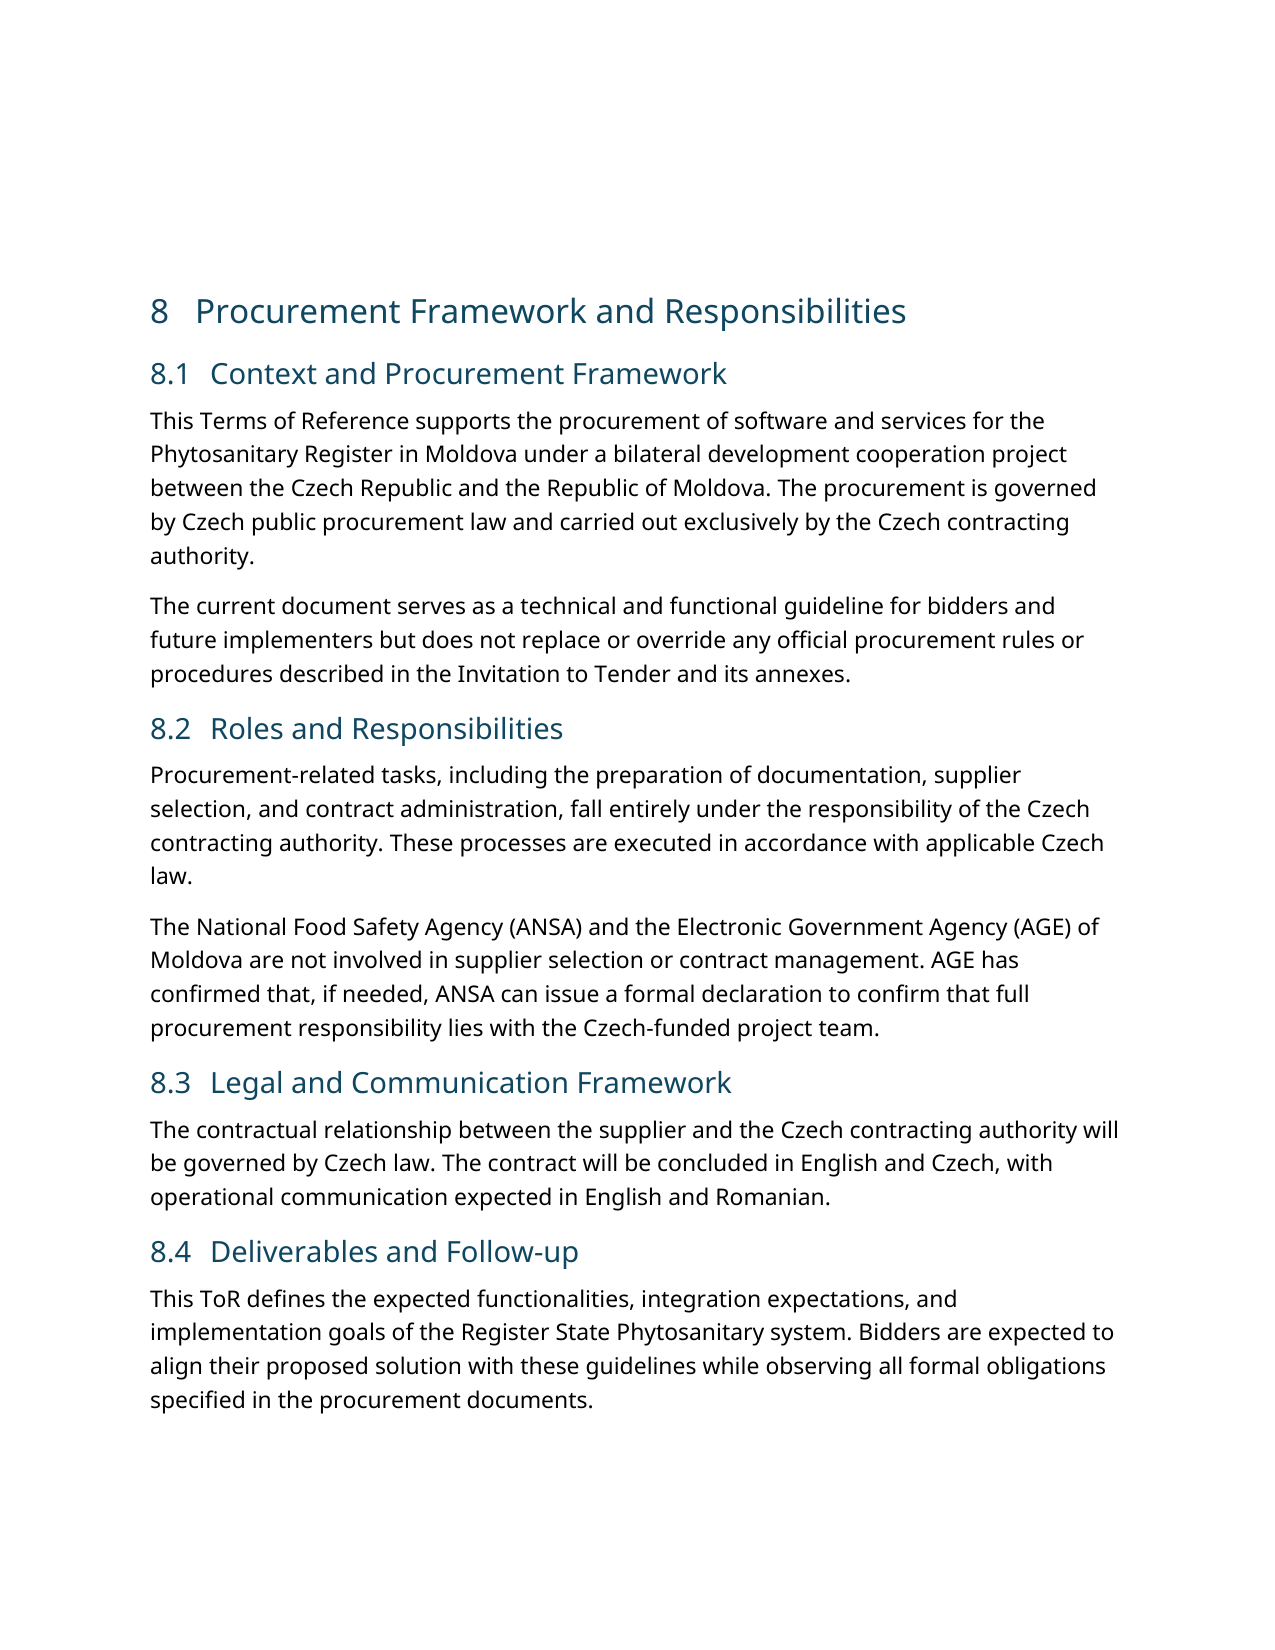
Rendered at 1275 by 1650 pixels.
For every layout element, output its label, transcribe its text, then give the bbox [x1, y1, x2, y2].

subtitle Context and Procurement Framework [150, 353, 1125, 393]
text The National Food Safety Agency (ANSA) and the Electronic Government Agency (AGE) of Moldova are not involved in supplier selection or contract management. AGE has confirmed that, if needed, ANSA can issue a formal declaration to confirm that full procurement responsibility lies with the Czech-funded project team. [150, 911, 1125, 1043]
subtitle Legal and Communication Framework [150, 1062, 1125, 1102]
subtitle Roles and Responsibilities [150, 708, 1125, 748]
text The current document serves as a technical and functional guideline for bidders and future implementers but does not replace or override any official procurement rules or procedures described in the Invitation to Tender and its annexes. [150, 590, 1125, 689]
text Procurement-related tasks, including the preparation of documentation, supplier selection, and contract administration, fall entirely under the responsibility of the Czech contracting authority. These processes are executed in accordance with applicable Czech law. [150, 759, 1125, 892]
text This Terms of Reference supports the procurement of software and services for the Phytosanitary Register in Moldova under a bilateral development cooperation project between the Czech Republic and the Republic of Moldova. The procurement is governed by Czech public procurement law and carried out exclusively by the Czech contracting authority. [150, 404, 1125, 571]
subtitle Procurement Framework and Responsibilities [150, 288, 1125, 333]
text This ToR defines the expected functionalities, integration expectations, and implementation goals of the Register State Phytosanitary system. Bidders are expected to align their proposed solution with these guidelines while observing all formal obligations specified in the procurement documents. [150, 1283, 1125, 1415]
text The contractual relationship between the supplier and the Czech contracting authority will be governed by Czech law. The contract will be concluded in English and Czech, with operational communication expected in English and Romanian. [150, 1113, 1125, 1212]
subtitle Deliverables and Follow-up [150, 1231, 1125, 1271]
